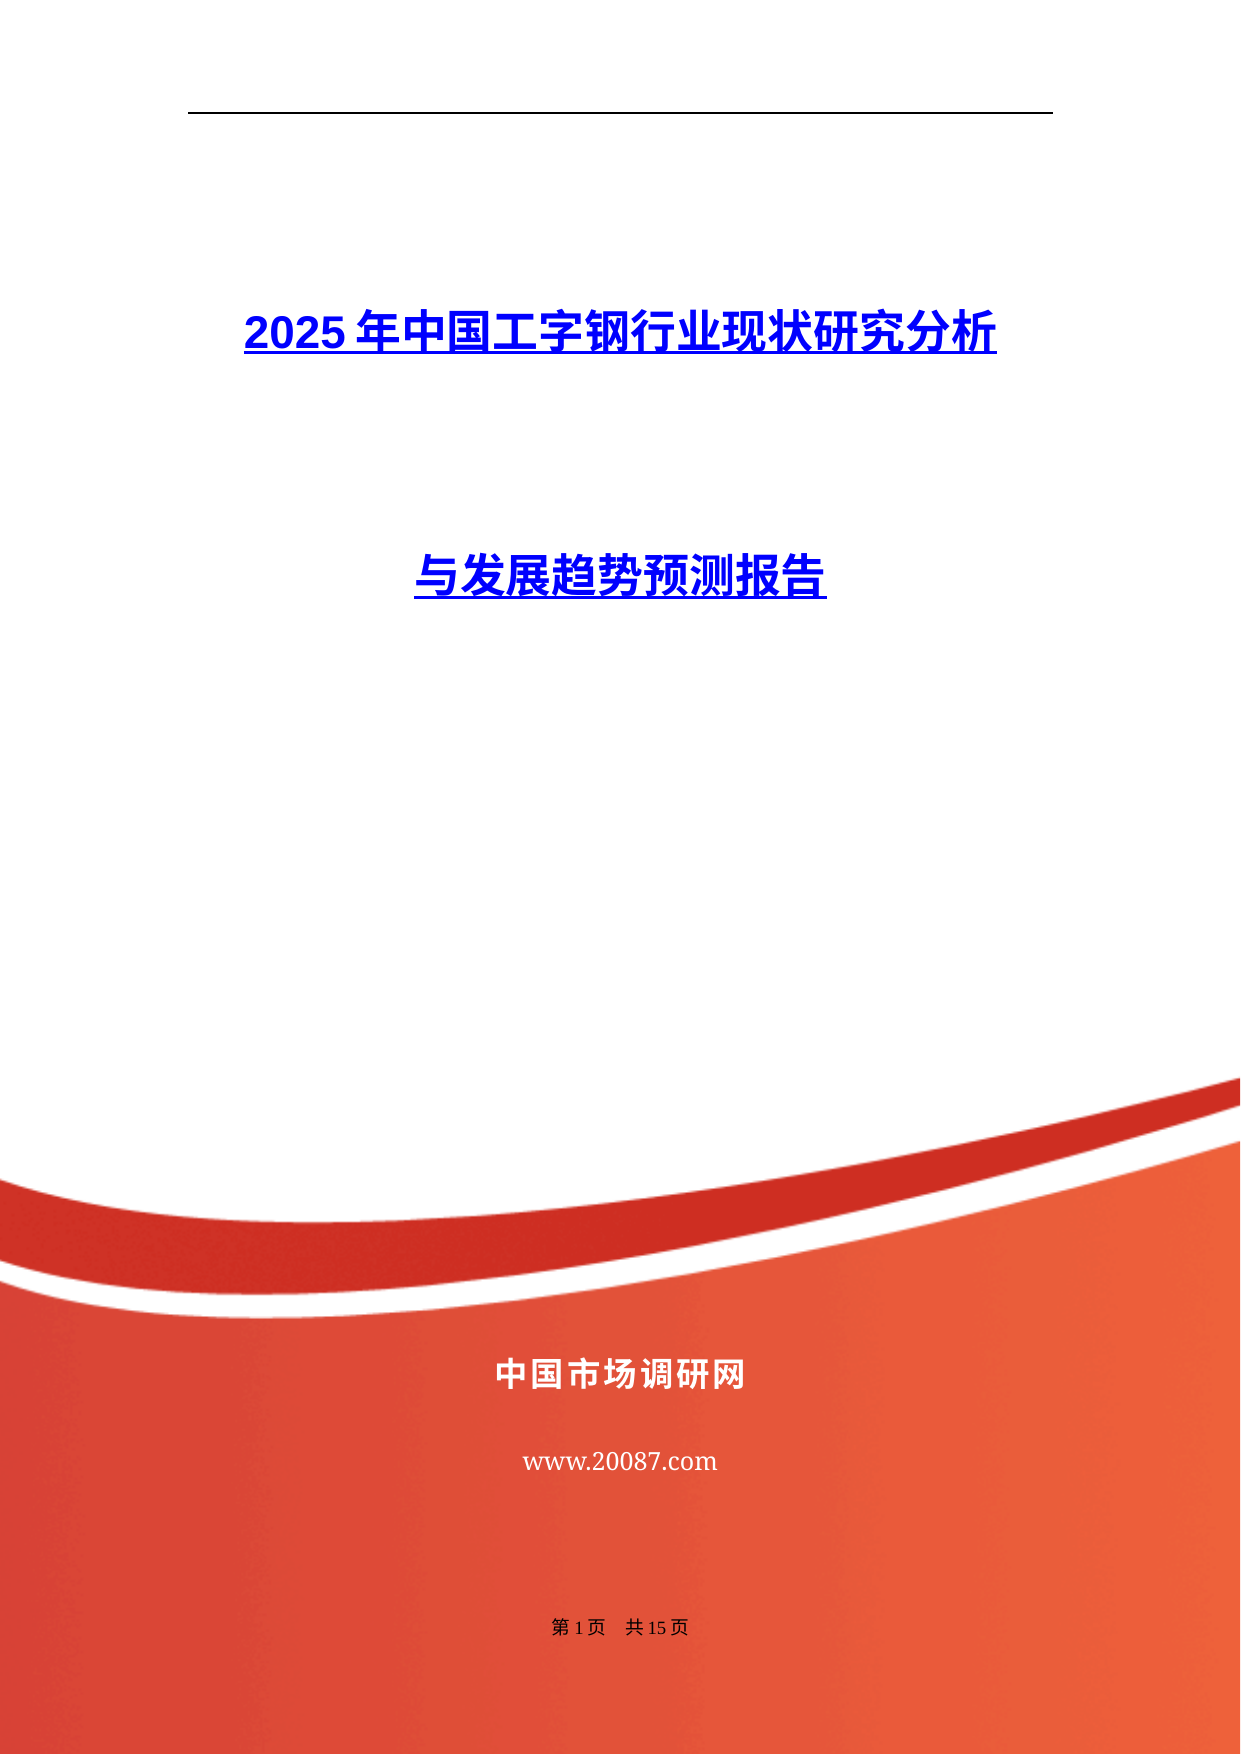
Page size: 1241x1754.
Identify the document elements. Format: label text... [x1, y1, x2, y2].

subtitle 中国市场调研网 [187, 1339, 1053, 1404]
table_header 2025年中国工字钢行业现状研究分析与发展趋势预测报告 [188, 207, 1053, 773]
text www.20087.com [187, 1428, 1053, 1493]
picture [0, 1006, 1241, 1754]
